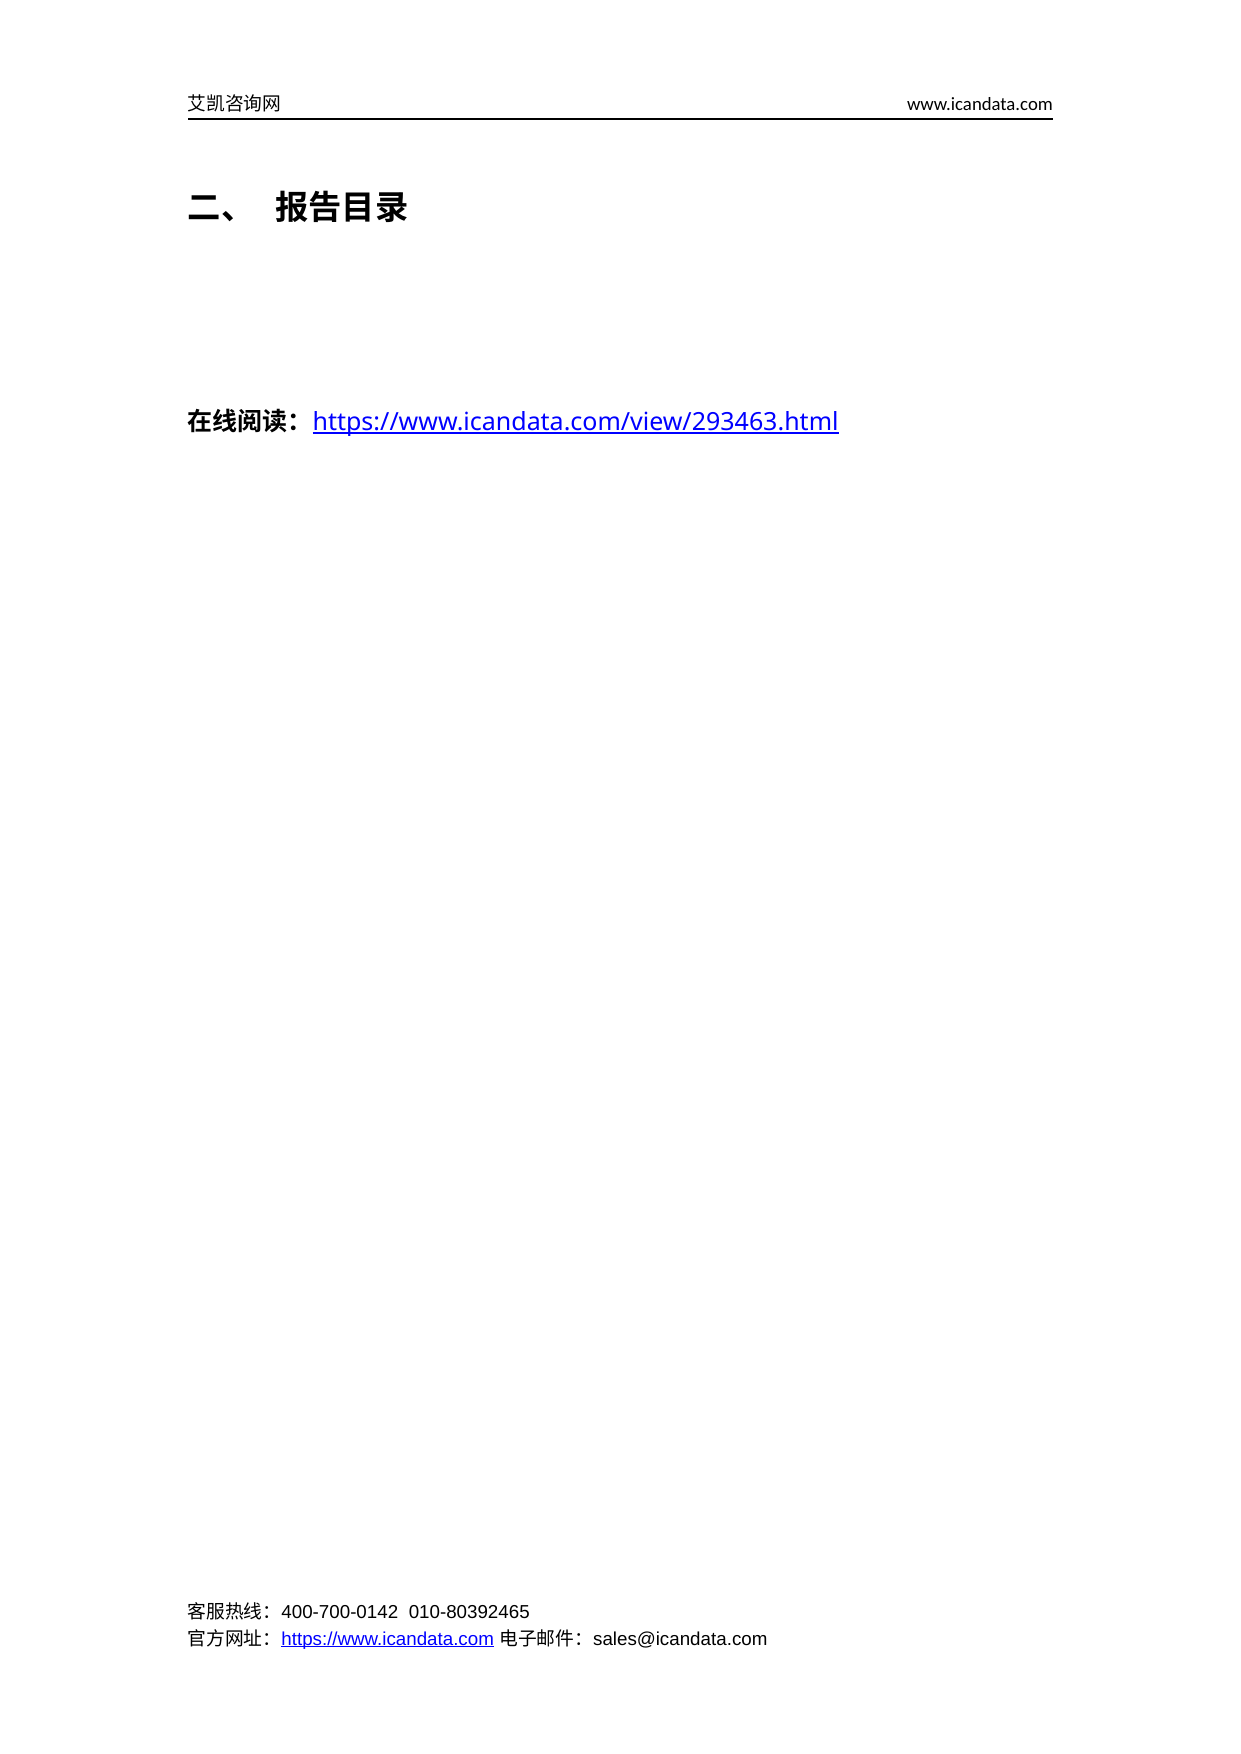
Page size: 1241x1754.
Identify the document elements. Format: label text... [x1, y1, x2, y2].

subtitle 报告目录 [187, 172, 1053, 237]
text 在线阅读：https://www.icandata.com/view/293463.html [187, 387, 1053, 452]
